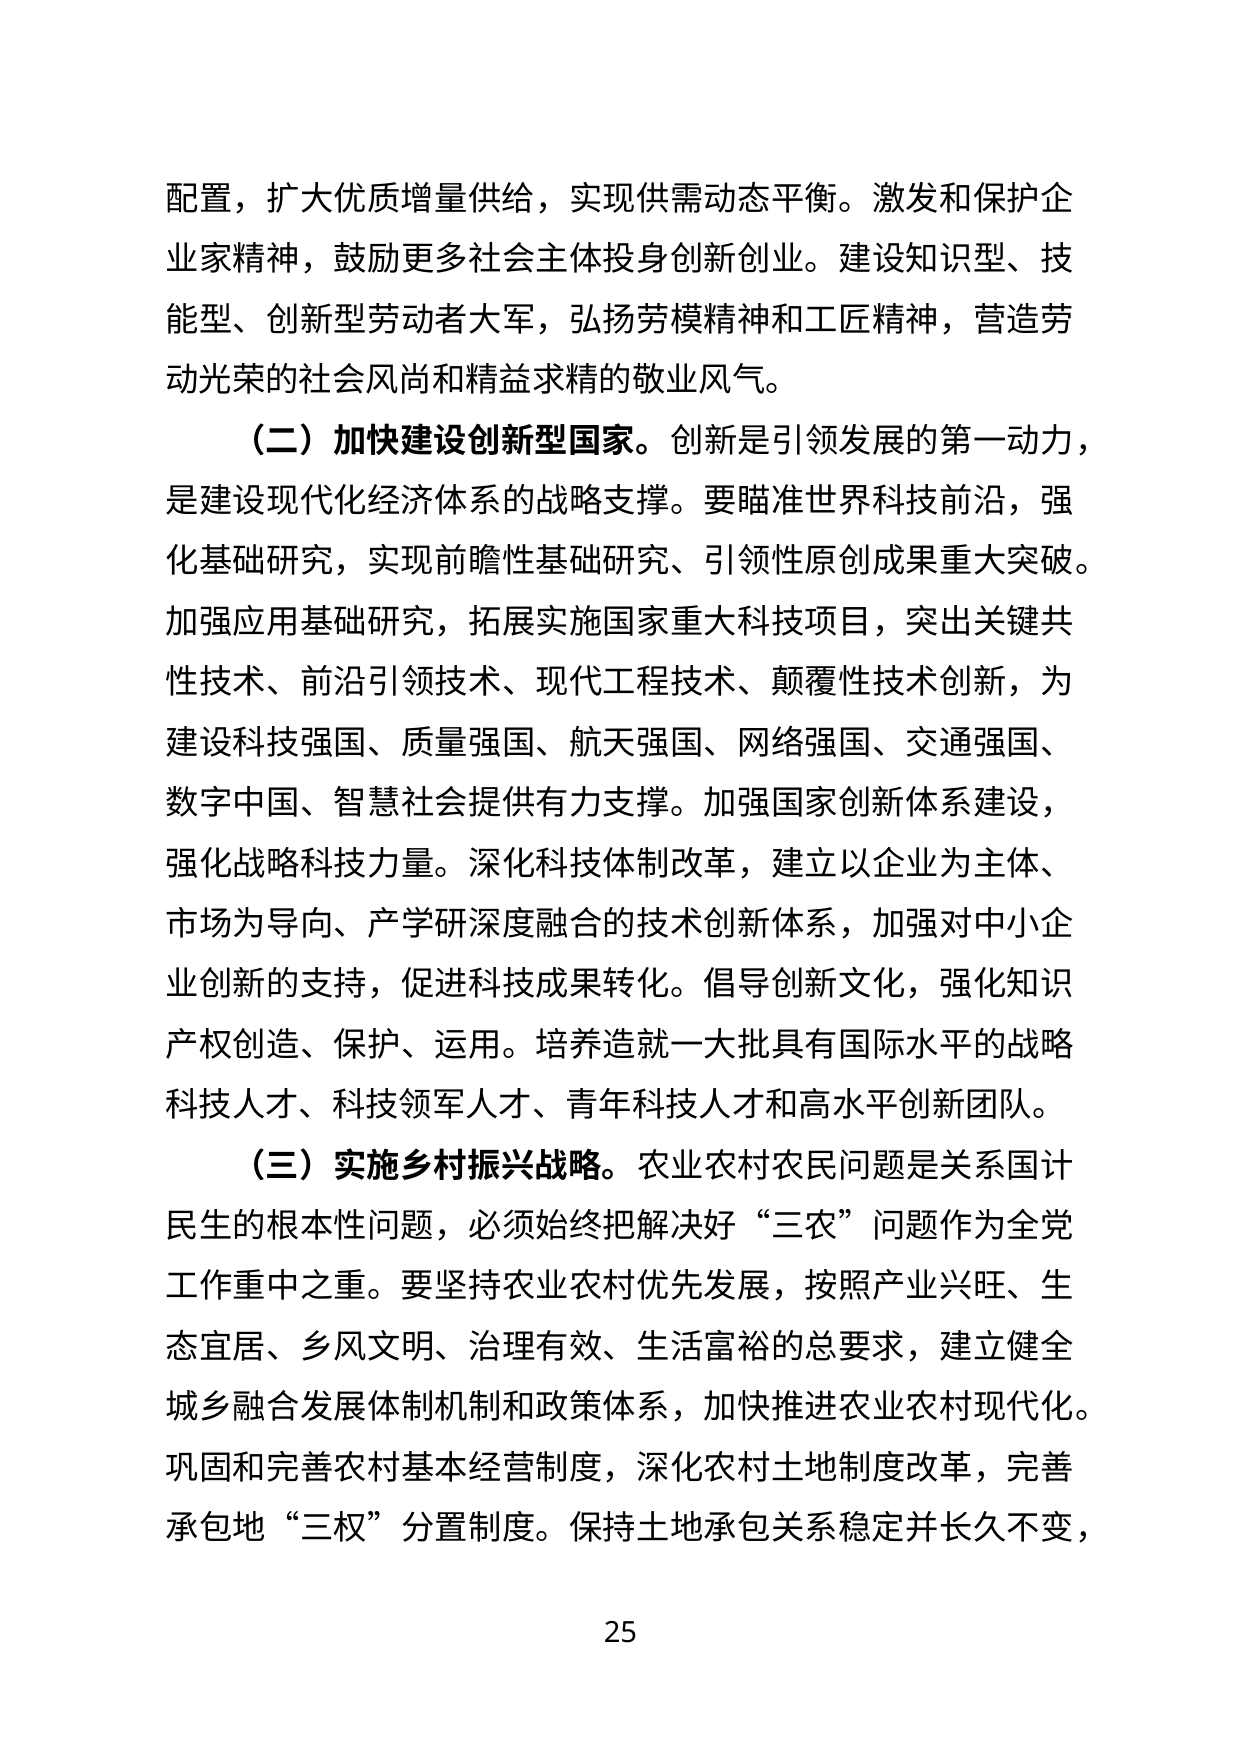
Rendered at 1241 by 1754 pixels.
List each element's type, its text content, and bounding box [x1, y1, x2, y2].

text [165, 162, 1075, 404]
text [165, 1129, 1075, 1552]
text （二）加快建设创新型国家。创新是引领发展的第一动力，是建设现代化经济体系的战略支撑。要瞄准世界科技前沿，强化基础研究，实现前瞻性基础研究、引领性原创成果重大突破。加强应用基础研究，拓展实施国家重大科技项目，突出关键共性技术、前沿引领技术、现代工程技术、颠覆性技术创新，为建设科技强国、质量强国、航天强国、网络强国、交通强国、数字中国、智慧社会提供有力支撑。加强国家创新体系建设，强化战略科技力量。深化科技体制改革，建立以企业为主体、市场为导向、产学研深度融合的技术创新体系，加强对中小企业创新的支持，促进科技成果转化。倡导创新文化，强化知识产权创造、保护、运用。培养造就一大批具有国际水平的战略科技人才、科技领军人才、青年科技人才和高水平创新团队。 [165, 404, 1075, 1129]
